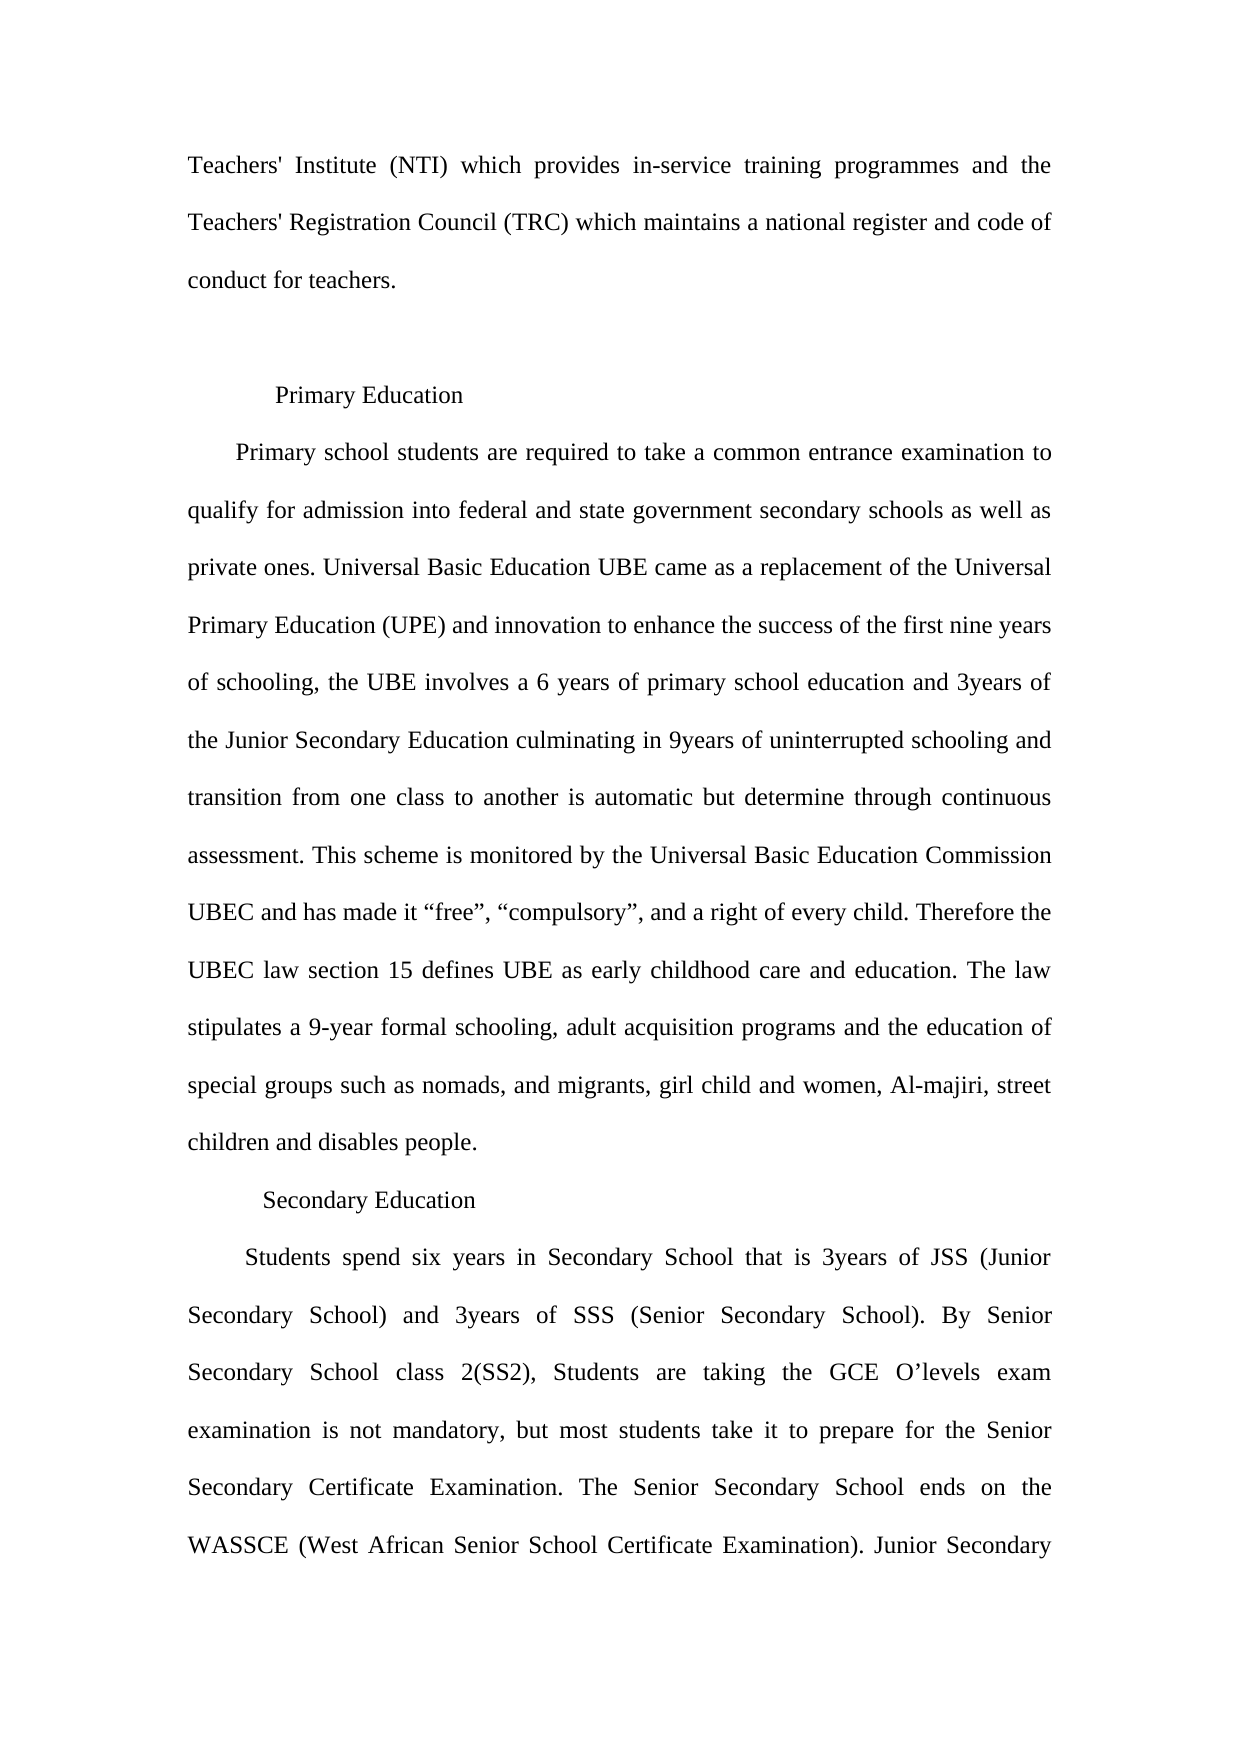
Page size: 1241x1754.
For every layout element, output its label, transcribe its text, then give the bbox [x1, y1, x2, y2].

text Primary school students are required to take a common entrance examination to qualify for admission into federal and state government secondary schools as well as private ones. Universal Basic Education UBE came as a replacement of the Universal Primary Education (UPE) and innovation to enhance the success of the first nine years of schooling, the UBE involves a 6 years of primary school education and 3years of the Junior Secondary Education culminating in 9years of uninterrupted schooling and transition from one class to another is automatic but determine through continuous assessment. This scheme is monitored by the Universal Basic Education Commission UBEC and has made it “free”, “compulsory”, and a right of every child. Therefore the UBEC law section 15 defines UBE as early childhood care and education. The law stipulates a 9-year formal schooling, adult acquisition programs and the education of special groups such as nomads, and migrants, girl child and women, Al-majiri, street children and disables people. [187, 437, 1053, 1156]
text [187, 150, 1053, 294]
text Primary Education [187, 380, 1053, 409]
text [187, 1242, 1053, 1559]
text Secondary Education [187, 1185, 1053, 1214]
